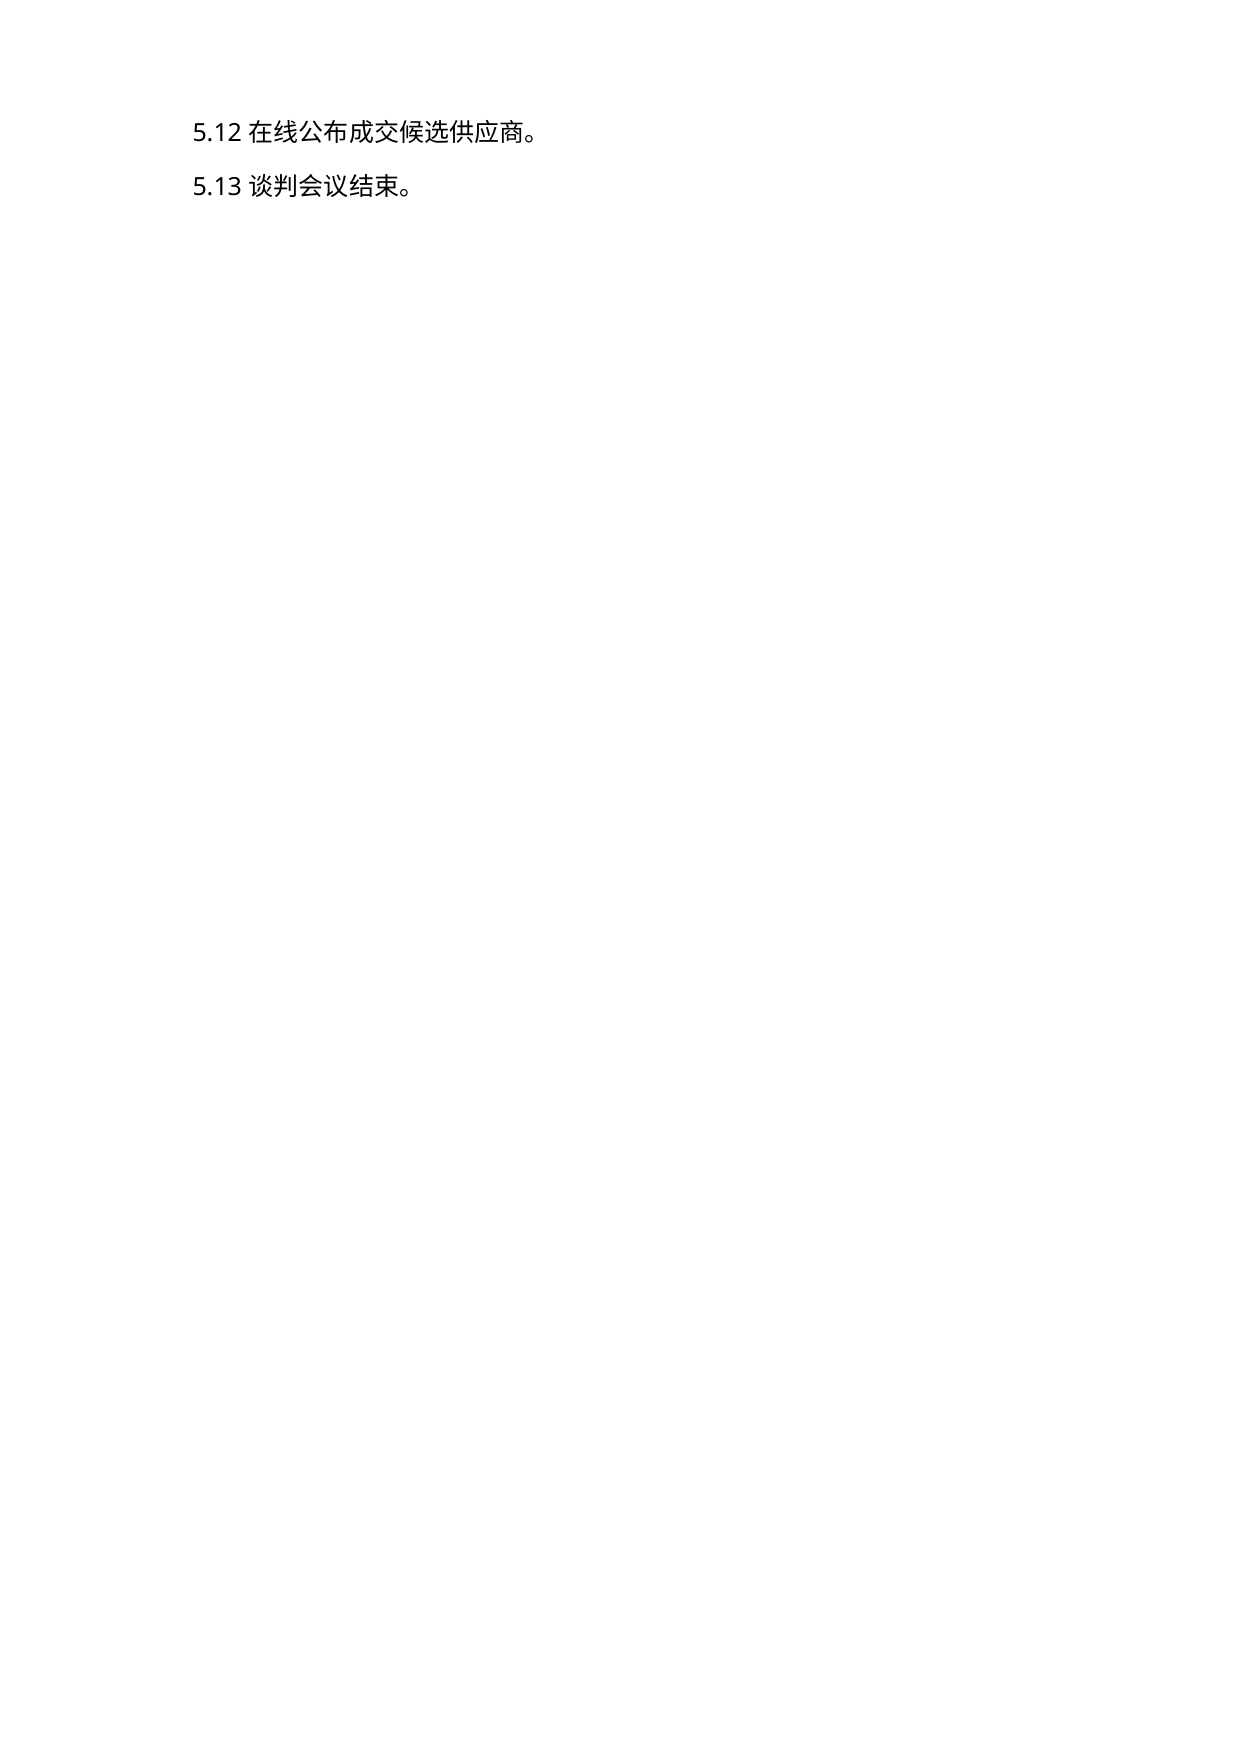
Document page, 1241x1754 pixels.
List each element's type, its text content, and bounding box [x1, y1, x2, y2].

text 5.13 谈判会议结束。 [192, 167, 1115, 203]
text 5.12 在线公布成交候选供应商。 [192, 112, 1115, 149]
